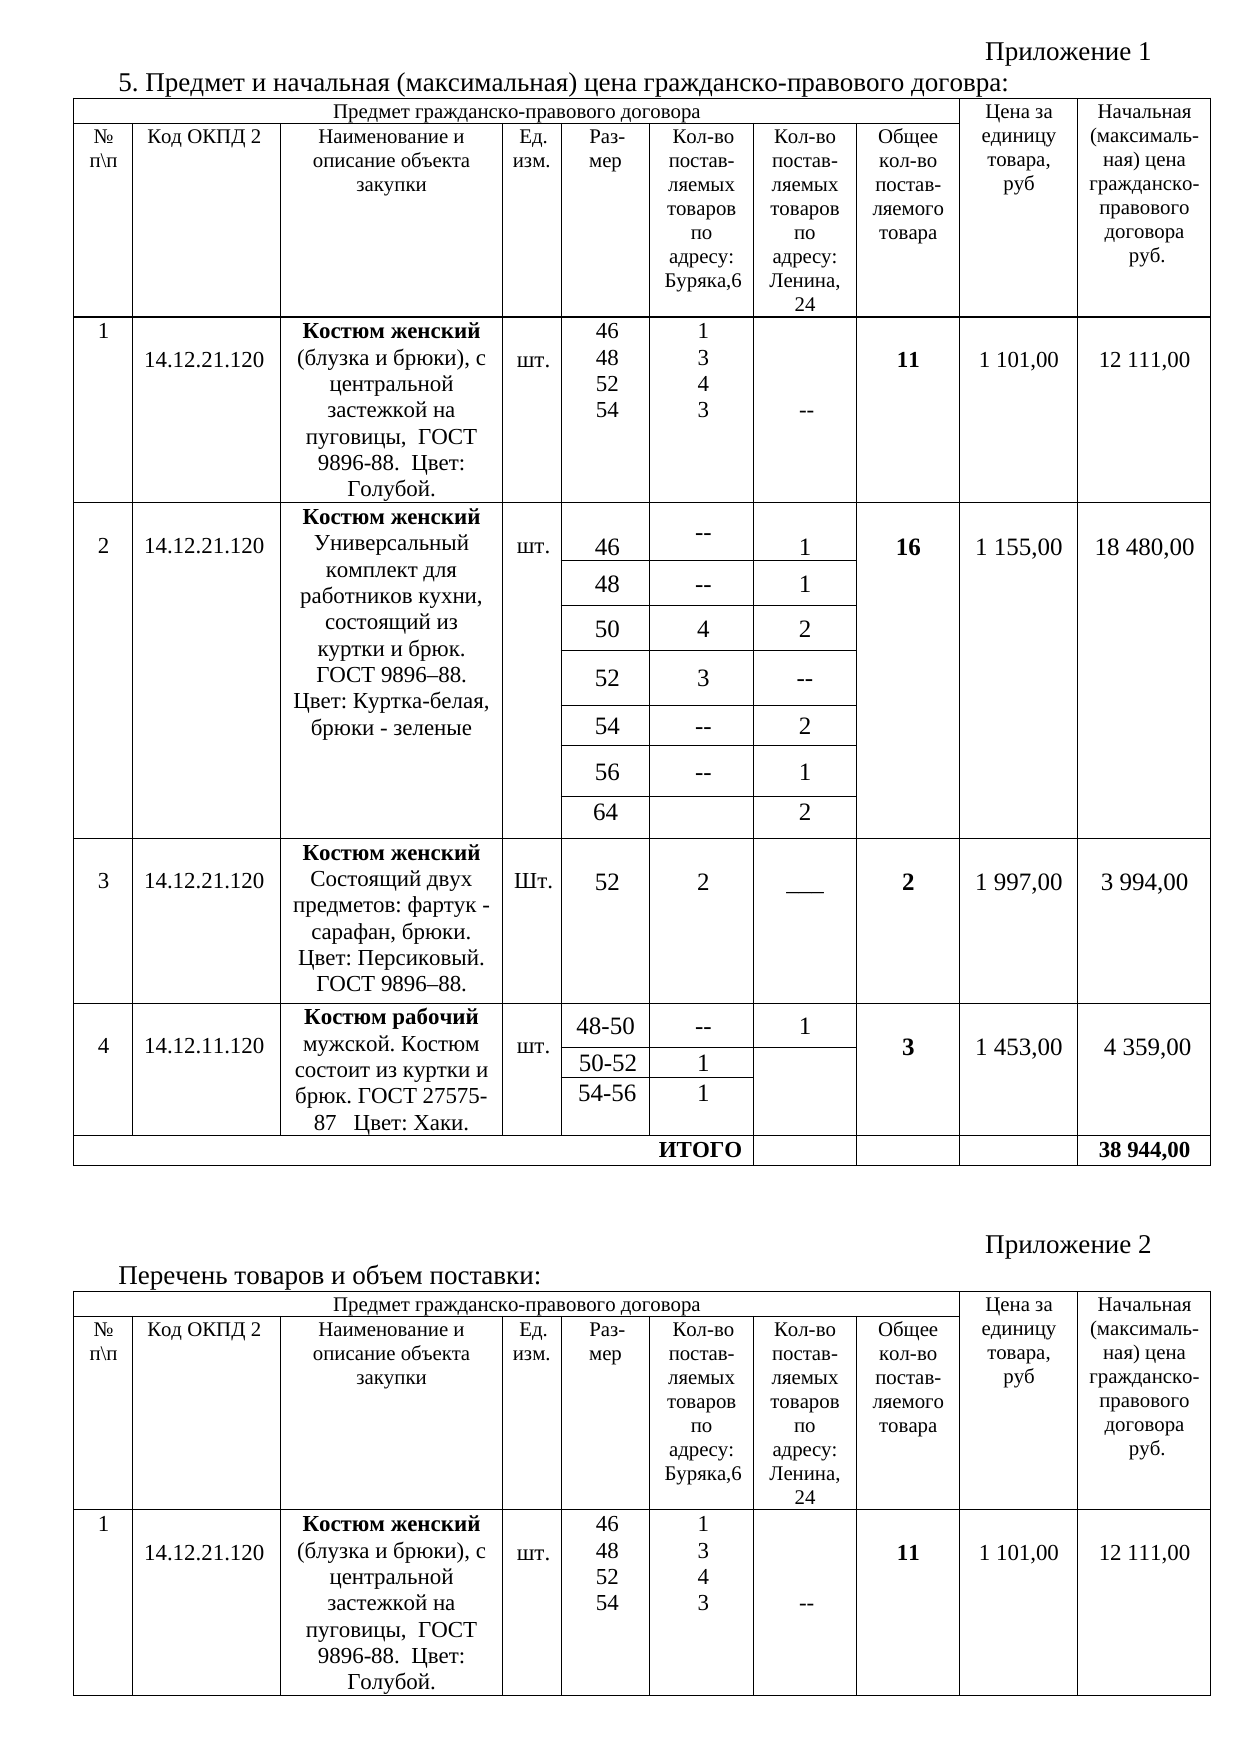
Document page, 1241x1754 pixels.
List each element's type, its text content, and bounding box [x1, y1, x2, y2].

table_cell 1 101,00 [960, 1510, 1077, 1695]
table_cell 16 [857, 503, 959, 838]
table_cell [754, 1136, 856, 1165]
table_cell Кол-во постав-ляемых товаров по адресу: Буряка,6 [650, 124, 753, 316]
table_cell [754, 1048, 856, 1135]
table_cell -- [650, 1004, 753, 1047]
table_cell Костюм женский (блузка и брюки), с центральной застежкой на пуговицы, ГОСТ 9896-88. Цвет: Голубой. [281, 318, 502, 502]
table_cell № п\п [74, 1317, 132, 1509]
table_cell шт. [503, 1004, 561, 1135]
table_cell 1 [74, 1510, 132, 1695]
table_cell 64 [562, 797, 649, 838]
table_cell Код ОКПД 2 [133, 1317, 280, 1509]
table_cell 1 [650, 1048, 753, 1077]
table_cell Наименование и описание объекта закупки [281, 124, 502, 316]
table_header Цена за единицу товара, руб [960, 1292, 1077, 1509]
table_cell 56 [562, 746, 649, 796]
table_cell 52 [562, 651, 649, 704]
text Приложение 2 [118, 1228, 1152, 1259]
table_cell Общее кол-во постав-ляемого товара [857, 1317, 959, 1509]
table_cell 3 [857, 1004, 959, 1135]
table_cell 1 155,00 [960, 503, 1077, 838]
table_cell ___ [754, 839, 856, 1002]
table_cell Раз-мер [562, 1317, 649, 1509]
table_cell 11 [857, 318, 959, 502]
table_cell 48-50 [562, 1004, 649, 1047]
table_cell 50 [562, 606, 649, 650]
table_cell Костюм женский (блузка и брюки), с центральной застежкой на пуговицы, ГОСТ 9896-88. Цвет: Голубой. [281, 1510, 502, 1695]
table_cell 2 [857, 839, 959, 1002]
table_cell 14.12.11.120 [133, 1004, 280, 1135]
table_cell Костюм рабочий мужской. Костюм состоит из куртки и брюк. ГОСТ 27575-87 Цвет: Хаки. [281, 1004, 502, 1135]
table_cell [960, 1136, 1077, 1165]
table_cell 1 3 4 3 [650, 1510, 753, 1695]
table_cell 18 480,00 [1078, 503, 1210, 838]
table_cell 3 994,00 [1078, 839, 1210, 1002]
table_cell [650, 797, 753, 838]
table_cell 48 [562, 561, 649, 605]
table_cell 38 944,00 [1078, 1136, 1210, 1165]
table_cell Костюм женский Состоящий двух предметов: фартук - сарафан, брюки. Цвет: Персиковый. ГОСТ 9896–88. [281, 839, 502, 1002]
table_cell [857, 1136, 959, 1165]
table_cell 4 [74, 1004, 132, 1135]
table_header Начальная (максималь-ная) цена гражданско-правового договора руб. [1078, 99, 1210, 316]
table_cell 2 [74, 503, 132, 838]
table_cell 52 [562, 839, 649, 1002]
table_cell 1 [754, 503, 856, 560]
table_cell 1 [754, 561, 856, 605]
table_cell Ед. изм. [503, 1317, 561, 1509]
text Перечень товаров и объем поставки: [118, 1259, 1152, 1291]
table_header Цена за единицу товара, руб [960, 99, 1077, 316]
table_cell -- [754, 651, 856, 704]
table_cell 2 [754, 706, 856, 745]
table_cell 1 [754, 1004, 856, 1047]
table_cell 46 [562, 503, 649, 560]
text Приложение 1 [118, 35, 1152, 67]
table_header Предмет гражданско-правового договора [74, 99, 959, 123]
table_cell 2 [650, 839, 753, 1002]
table_cell № п\п [74, 124, 132, 316]
table_cell -- [754, 1510, 856, 1695]
table_cell 1 997,00 [960, 839, 1077, 1002]
table_cell 1 453,00 [960, 1004, 1077, 1135]
table_cell 2 [754, 606, 856, 650]
table_cell шт. [503, 318, 561, 502]
table_cell 46 48 52 54 [562, 318, 649, 502]
table_cell -- [754, 318, 856, 502]
table_cell 14.12.21.120 [133, 318, 280, 502]
table_header Начальная (максималь-ная) цена гражданско-правового договора руб. [1078, 1292, 1210, 1509]
table_cell Ед. изм. [503, 124, 561, 316]
table_cell Костюм женский Универсальный комплект для работников кухни, состоящий из куртки и брюк. ГОСТ 9896–88. Цвет: Куртка-белая, брюки - зеленые [281, 503, 502, 838]
table_cell 14.12.21.120 [133, 503, 280, 838]
table_cell -- [650, 746, 753, 796]
table_cell 50-52 [562, 1048, 649, 1077]
table_cell 1 3 4 3 [650, 318, 753, 502]
table_cell -- [650, 561, 753, 605]
table_cell 1 [754, 746, 856, 796]
table_header Предмет гражданско-правового договора [74, 1292, 959, 1316]
table_cell 4 [650, 606, 753, 650]
table_cell 2 [754, 797, 856, 838]
table_cell ИТОГО [74, 1136, 753, 1165]
table_cell -- [650, 706, 753, 745]
table_cell Раз-мер [562, 124, 649, 316]
table_cell Наименование и описание объекта закупки [281, 1317, 502, 1509]
table_cell Код ОКПД 2 [133, 124, 280, 316]
table_cell -- [650, 503, 753, 560]
table_cell 1 [74, 318, 132, 502]
table_cell 3 [650, 651, 753, 704]
table_cell 46 48 52 54 [562, 1510, 649, 1695]
table_cell Кол-во постав-ляемых товаров по адресу: Буряка,6 [650, 1317, 753, 1509]
table_cell 54-56 [562, 1078, 649, 1135]
table_cell 4 359,00 [1078, 1004, 1210, 1135]
table_cell 12 111,00 [1078, 1510, 1210, 1695]
table_cell Общее кол-во постав-ляемого товара [857, 124, 959, 316]
table_cell 54 [562, 706, 649, 745]
table_cell шт. [503, 503, 561, 838]
table_cell 12 111,00 [1078, 318, 1210, 502]
table_cell Кол-во постав-ляемых товаров по адресу: Ленина,24 [754, 124, 856, 316]
table_cell 1 [650, 1078, 753, 1135]
text 5. Предмет и начальная (максимальная) цена гражданско-правового договра: [118, 67, 1152, 98]
table_cell 11 [857, 1510, 959, 1695]
table_cell 14.12.21.120 [133, 839, 280, 1002]
table_cell Шт. [503, 839, 561, 1002]
table_cell 3 [74, 839, 132, 1002]
table_cell 14.12.21.120 [133, 1510, 280, 1695]
table_cell Кол-во постав-ляемых товаров по адресу: Ленина,24 [754, 1317, 856, 1509]
table_cell шт. [503, 1510, 561, 1695]
table_cell 1 101,00 [960, 318, 1077, 502]
